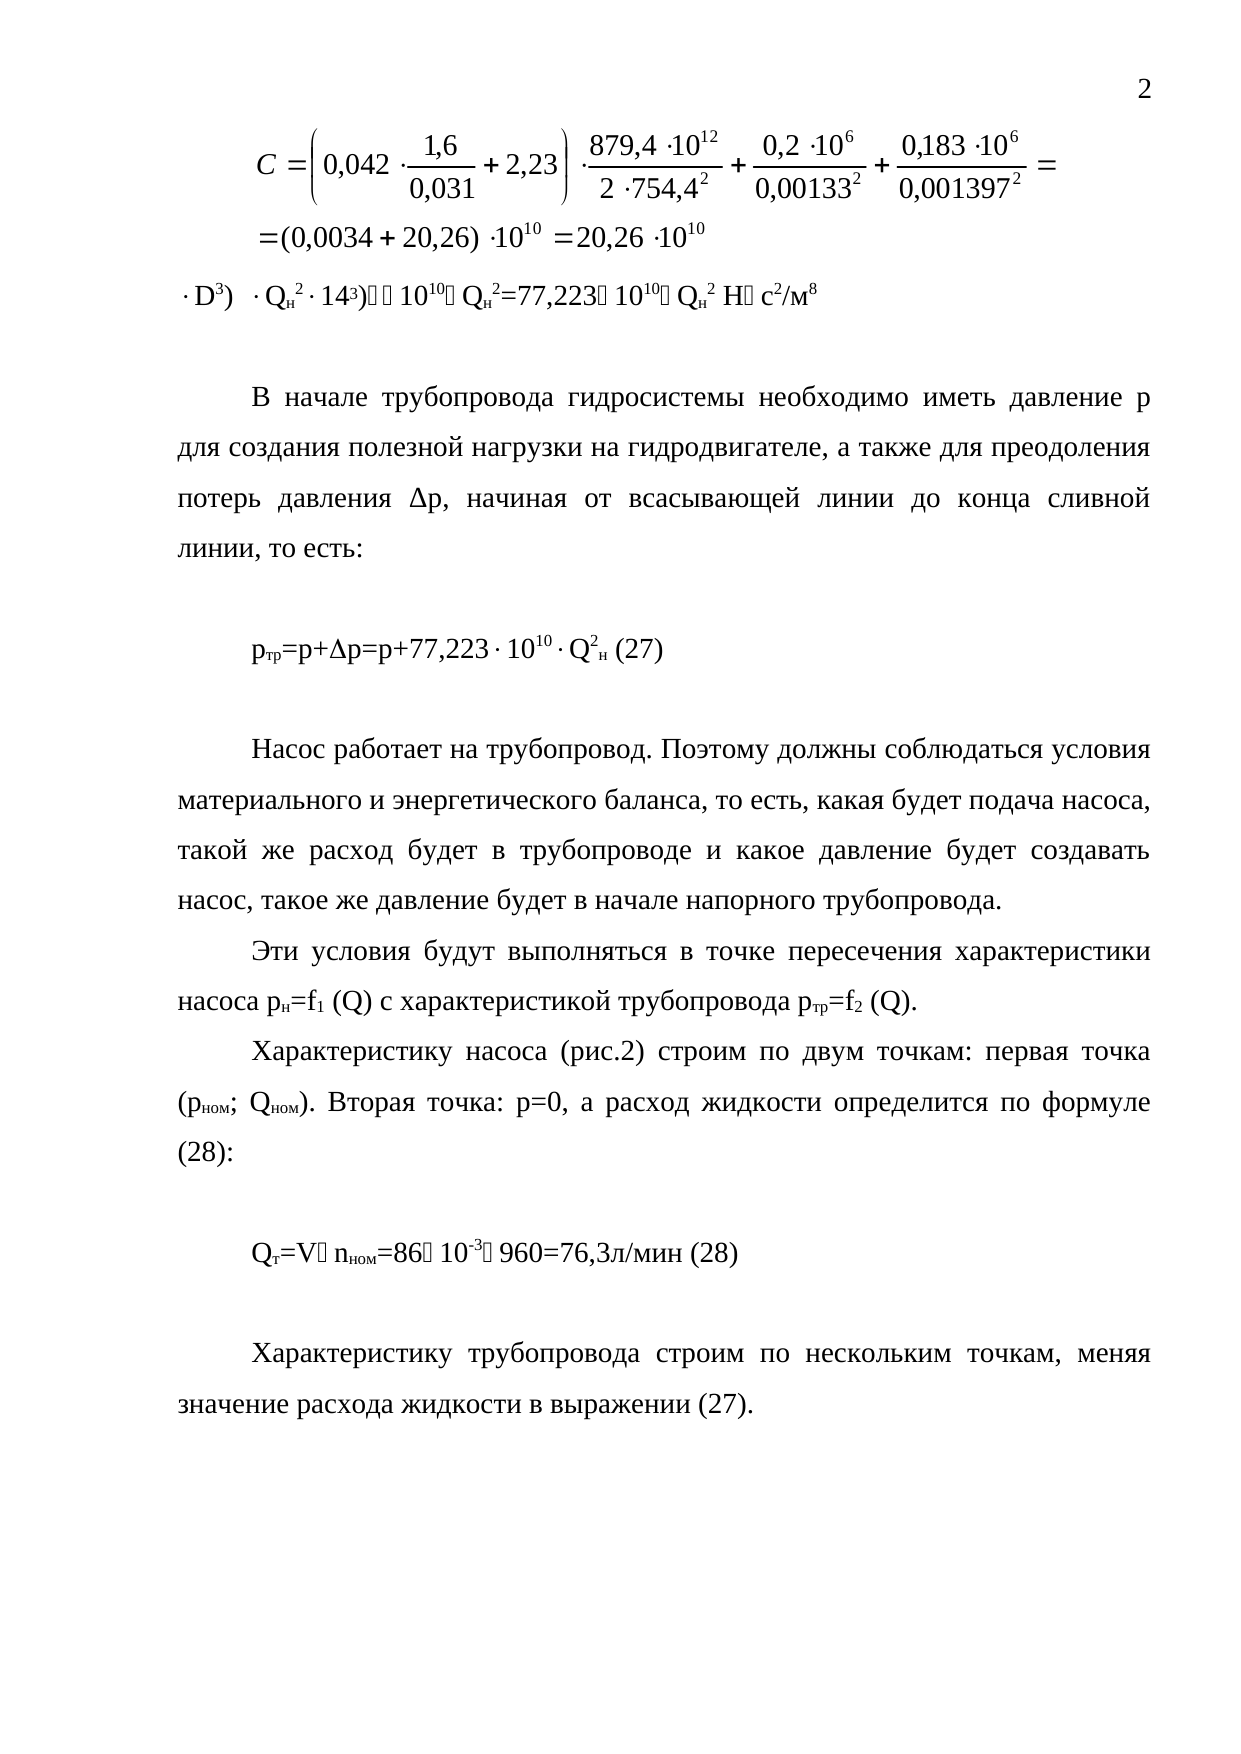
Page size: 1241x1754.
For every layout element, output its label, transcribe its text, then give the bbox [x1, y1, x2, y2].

text Насос работает на трубопровод. Поэтому должны соблюдаться условия материального и энергетического баланса, то есть, какая будет подача насоса, такой же расход будет в трубопроводе и какое давление будет создавать насос, такое же давление будет в начале напорного трубопровода. [177, 732, 1152, 916]
text Эти условия будут выполняться в точке пересечения характеристики насоса рн=f1 (Q) с характеристикой трубопровода ртр=f2 (Q). [177, 933, 1152, 1017]
text В начале трубопровода гидросистемы необходимо иметь давление р для создания полезной нагрузки на гидродвигателе, а также для преодоления потерь давления Δр, начиная от всасывающей линии до конца сливной линии, то есть: [177, 379, 1152, 564]
text Qт=Vnном=8610-3960=76,3л/мин (28) [177, 1235, 1152, 1268]
text ртр=р+р=р+77,2231010Q2н (27) [177, 631, 1152, 664]
text Характеристику трубопровода строим по нескольким точкам, меняя значение расхода жидкости в выражении (27). [177, 1335, 1152, 1419]
text Характеристику насоса (рис.2) строим по двум точкам: первая точка (рном; Qном). Вторая точка: р=0, а расход жидкости определится по формуле (28): [177, 1033, 1152, 1168]
